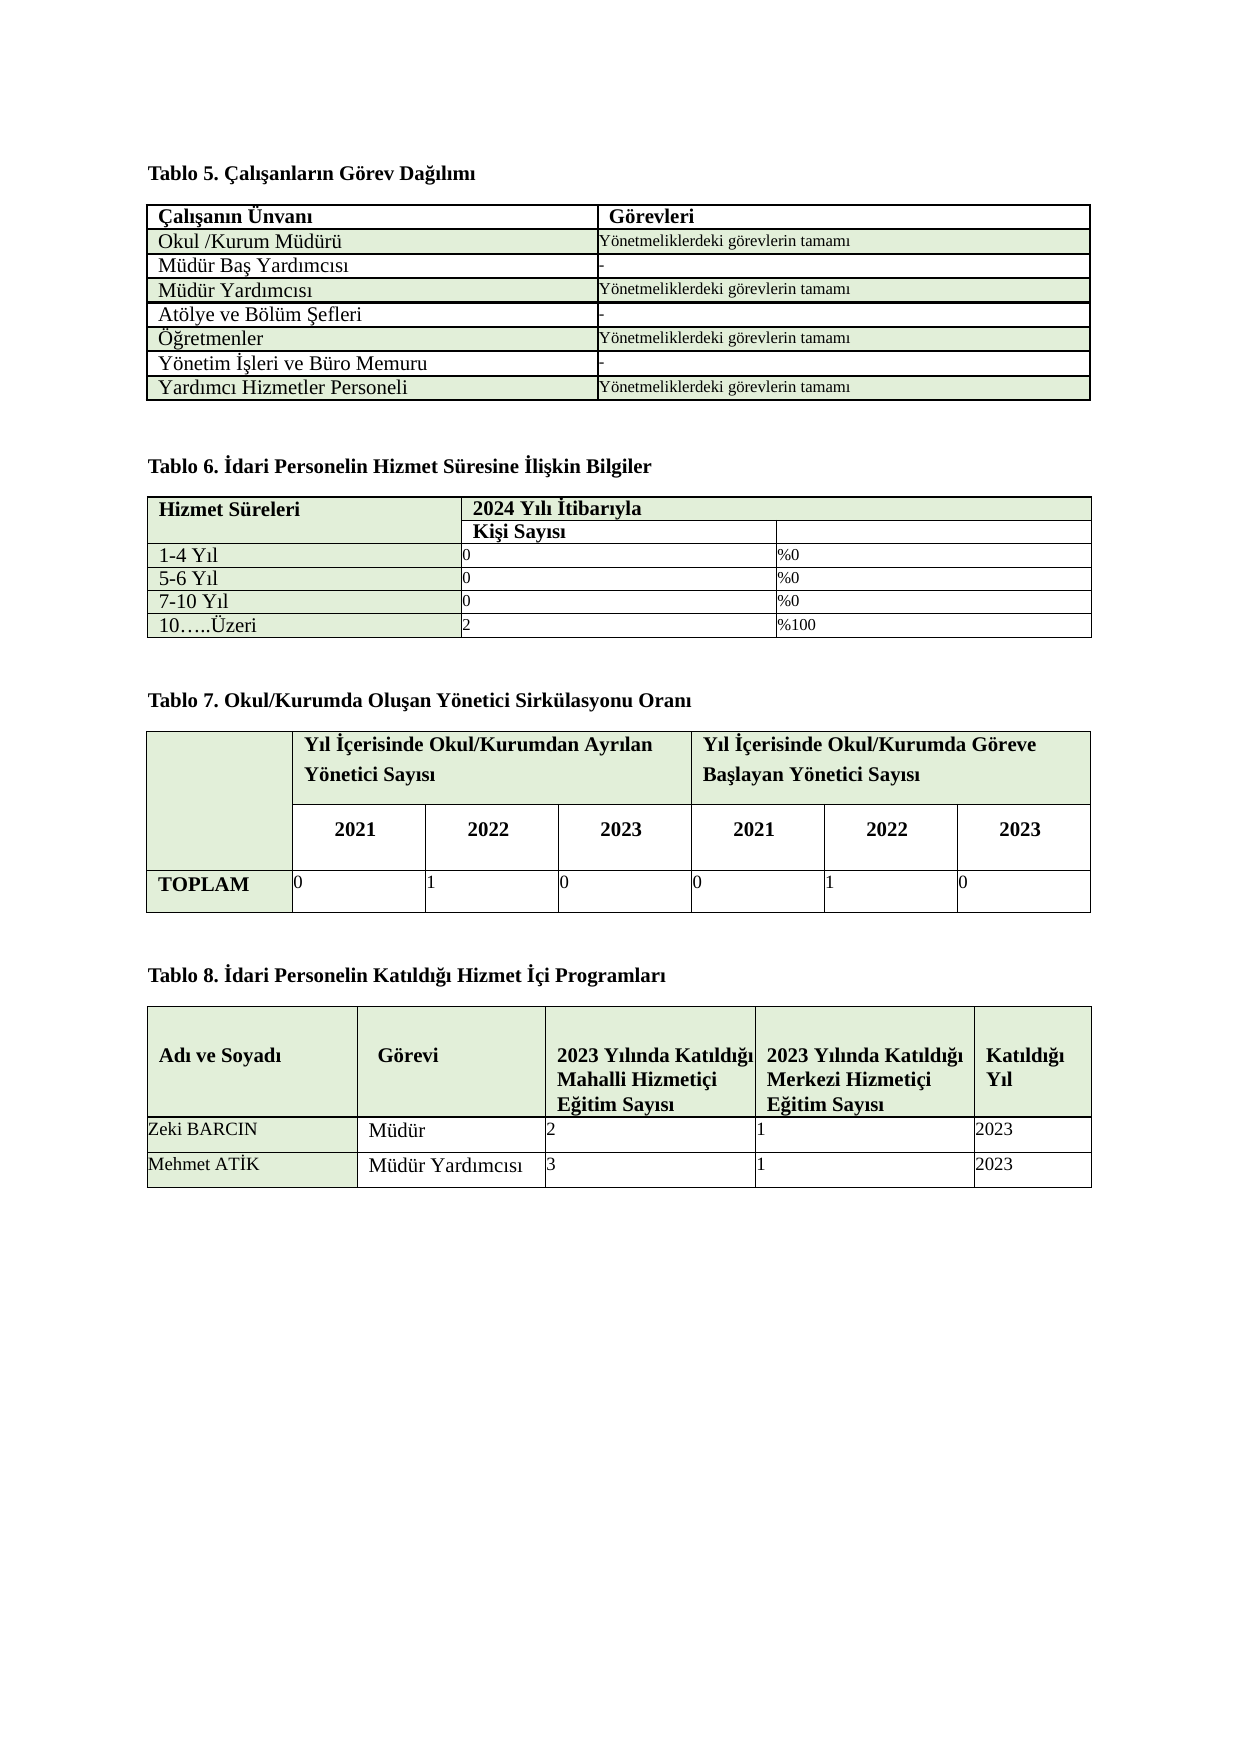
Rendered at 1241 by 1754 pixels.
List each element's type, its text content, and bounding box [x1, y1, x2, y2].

table_header [147, 732, 292, 870]
table_header Yıl İçerisinde Okul/Kurumda Göreve Başlayan Yönetici Sayısı [692, 732, 1090, 804]
table_cell - [599, 255, 1089, 277]
table_cell Müdür [358, 1118, 545, 1152]
table_cell 1 [825, 871, 957, 912]
text Tablo 6. İdari Personelin Hizmet Süresine İlişkin Bilgiler [148, 454, 1105, 478]
table_cell - [599, 304, 1089, 326]
text Tablo 8. İdari Personelin Katıldığı Hizmet İçi Programları [148, 963, 1105, 987]
table_cell 2 [546, 1118, 755, 1152]
table_cell 2021 [293, 805, 425, 870]
table_header 2023 Yılında Katıldığı Mahalli Hizmetiçi Eğitim Sayısı [546, 1007, 755, 1116]
table_cell 2023 [975, 1118, 1091, 1152]
table_cell 2 [462, 614, 776, 637]
table_cell 10…..Üzeri [148, 614, 461, 637]
table_header Adı ve Soyadı [148, 1007, 357, 1116]
table_cell Yönetmeliklerdeki görevlerin tamamı [599, 279, 1089, 301]
table_cell %0 [777, 568, 1091, 590]
table_header Görevi [358, 1007, 545, 1116]
table_cell 0 [462, 544, 776, 567]
table_cell Öğretmenler [148, 328, 597, 350]
table_cell Yönetmeliklerdeki görevlerin tamamı [599, 328, 1089, 350]
table_header Hizmet Süreleri [148, 498, 461, 543]
table_cell TOPLAM [147, 871, 292, 912]
text Tablo 7. Okul/Kurumda Oluşan Yönetici Sirkülasyonu Oranı [148, 688, 1105, 712]
table_cell 0 [692, 871, 824, 912]
table_cell 2023 [559, 805, 691, 870]
table_cell 0 [462, 591, 776, 613]
table_cell Yönetmeliklerdeki görevlerin tamamı [599, 377, 1089, 399]
table_cell 1 [426, 871, 558, 912]
table_header Yıl İçerisinde Okul/Kurumdan Ayrılan Yönetici Sayısı [293, 732, 691, 804]
table_cell [777, 521, 1091, 543]
table_cell 2023 [975, 1153, 1091, 1187]
table_header 2023 Yılında Katıldığı Merkezi Hizmetiçi Eğitim Sayısı [756, 1007, 974, 1116]
table_cell %0 [777, 591, 1091, 613]
table_cell 1 [756, 1153, 974, 1187]
table_cell Müdür Yardımcısı [148, 279, 597, 301]
table_cell Okul /Kurum Müdürü [148, 230, 597, 253]
table_cell %100 [777, 614, 1091, 637]
table_cell 0 [559, 871, 691, 912]
table_cell 0 [462, 568, 776, 590]
table_cell 1 [756, 1118, 974, 1152]
table_header Görevleri [599, 206, 1089, 228]
table_header Çalışanın Ünvanı [148, 206, 597, 228]
text Tablo 5. Çalışanların Görev Dağılımı [148, 161, 1105, 185]
table_cell Kişi Sayısı [462, 521, 776, 543]
table_cell 3 [546, 1153, 755, 1187]
table_cell Müdür Baş Yardımcısı [148, 255, 597, 277]
table_cell 7-10 Yıl [148, 591, 461, 613]
table_cell 5-6 Yıl [148, 568, 461, 590]
table_cell 2021 [692, 805, 824, 870]
table_cell 0 [293, 871, 425, 912]
table_header 2024 Yılı İtibarıyla [462, 498, 1091, 520]
table_cell Yönetim İşleri ve Büro Memuru [148, 352, 597, 374]
table_header Katıldığı Yıl [975, 1007, 1091, 1116]
table_cell Zeki BARCIN [148, 1118, 357, 1152]
table_cell - [599, 352, 1089, 374]
table_cell 1-4 Yıl [148, 544, 461, 567]
table_cell Müdür Yardımcısı [358, 1153, 545, 1187]
table_cell Yardımcı Hizmetler Personeli [148, 377, 597, 399]
table_cell 2022 [426, 805, 558, 870]
table_cell 0 [958, 871, 1090, 912]
table_cell 2022 [825, 805, 957, 870]
table_cell Atölye ve Bölüm Şefleri [148, 304, 597, 326]
table_cell 2023 [958, 805, 1090, 870]
table_cell Yönetmeliklerdeki görevlerin tamamı [599, 230, 1089, 253]
table_cell Mehmet ATİK [148, 1153, 357, 1187]
table_cell %0 [777, 544, 1091, 567]
